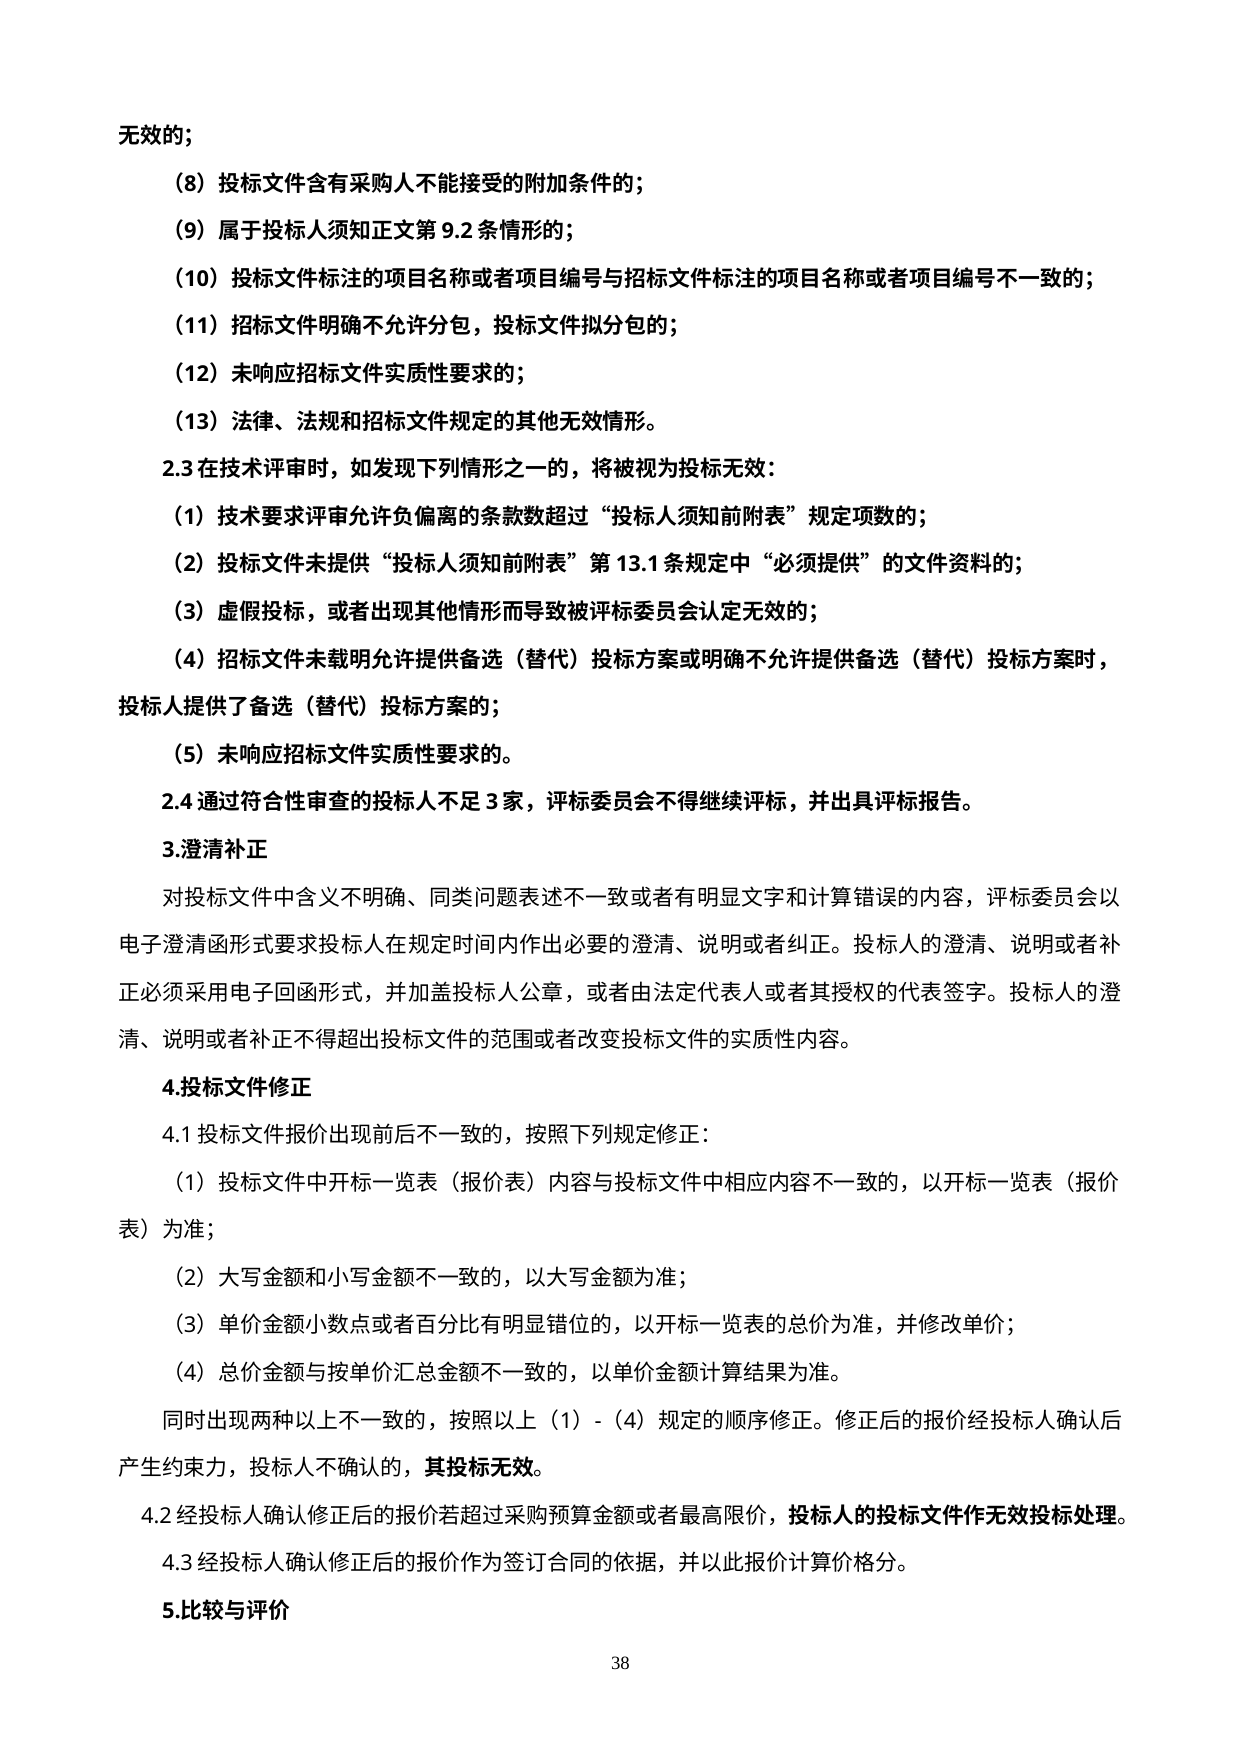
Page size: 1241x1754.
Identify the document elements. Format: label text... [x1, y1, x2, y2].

subtitle 4.1投标文件报价出现前后不一致的，按照下列规定修正： [162, 1117, 1122, 1149]
text （3）单价金额小数点或者百分比有明显错位的，以开标一览表的总价为准，并修改单价； [118, 1307, 1122, 1339]
text （2）投标文件未提供“投标人须知前附表”第13.1条规定中“必须提供”的文件资料的； [118, 546, 1122, 578]
subtitle 4.2经投标人确认修正后的报价若超过采购预算金额或者最高限价，投标人的投标文件作无效投标处理。 [118, 1498, 1122, 1529]
text 4.3经投标人确认修正后的报价作为签订合同的依据，并以此报价计算价格分。 [118, 1545, 1122, 1577]
subtitle 2.3在技术评审时，如发现下列情形之一的，将被视为投标无效： [162, 451, 1122, 483]
list 属于投标人须知正文第9.2条情形的； [118, 213, 1122, 245]
list 未响应招标文件实质性要求的； [118, 356, 1122, 388]
text 同时出现两种以上不一致的，按照以上（1）-（4）规定的顺序修正。修正后的报价经投标人确认后产生约束力，投标人不确认的，其投标无效。 [118, 1403, 1122, 1482]
subtitle 3.澄清补正 [162, 832, 1122, 864]
list 投标文件含有采购人不能接受的附加条件的； [118, 166, 1122, 197]
list 法律、法规和招标文件规定的其他无效情形。 [118, 404, 1122, 435]
text （1）投标文件中开标一览表（报价表）内容与投标文件中相应内容不一致的，以开标一览表（报价表）为准； [118, 1165, 1122, 1244]
text （3）虚假投标，或者出现其他情形而导致被评标委员会认定无效的； [118, 594, 1122, 626]
subtitle 5.比较与评价 [162, 1593, 1122, 1625]
list 投标文件标注的项目名称或者项目编号与招标文件标注的项目名称或者项目编号不一致的； [118, 261, 1122, 293]
text （4）总价金额与按单价汇总金额不一致的，以单价金额计算结果为准。 [118, 1355, 1122, 1387]
subtitle 4.投标文件修正 [162, 1069, 1122, 1101]
text （2）大写金额和小写金额不一致的，以大写金额为准； [118, 1260, 1122, 1292]
text （5）未响应招标文件实质性要求的。 [118, 737, 1122, 768]
text 2.4通过符合性审查的投标人不足3家，评标委员会不得继续评标，并出具评标报告。 [118, 784, 1122, 816]
text （1）技术要求评审允许负偏离的条款数超过“投标人须知前附表”规定项数的； [118, 499, 1122, 531]
text （4）招标文件未载明允许提供备选（替代）投标方案或明确不允许提供备选（替代）投标方案时，投标人提供了备选（替代）投标方案的； [118, 642, 1122, 721]
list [118, 118, 1122, 150]
list 招标文件明确不允许分包，投标文件拟分包的； [118, 308, 1122, 340]
text 对投标文件中含义不明确、同类问题表述不一致或者有明显文字和计算错误的内容，评标委员会以电子澄清函形式要求投标人在规定时间内作出必要的澄清、说明或者纠正。投标人的澄清、说明或者补正必须采用电子回函形式，并加盖投标人公章，或者由法定代表人或者其授权的代表签字。投标人的澄清、说明或者补正不得超出投标文件的范围或者改变投标文件的实质性内容。 [118, 879, 1122, 1054]
